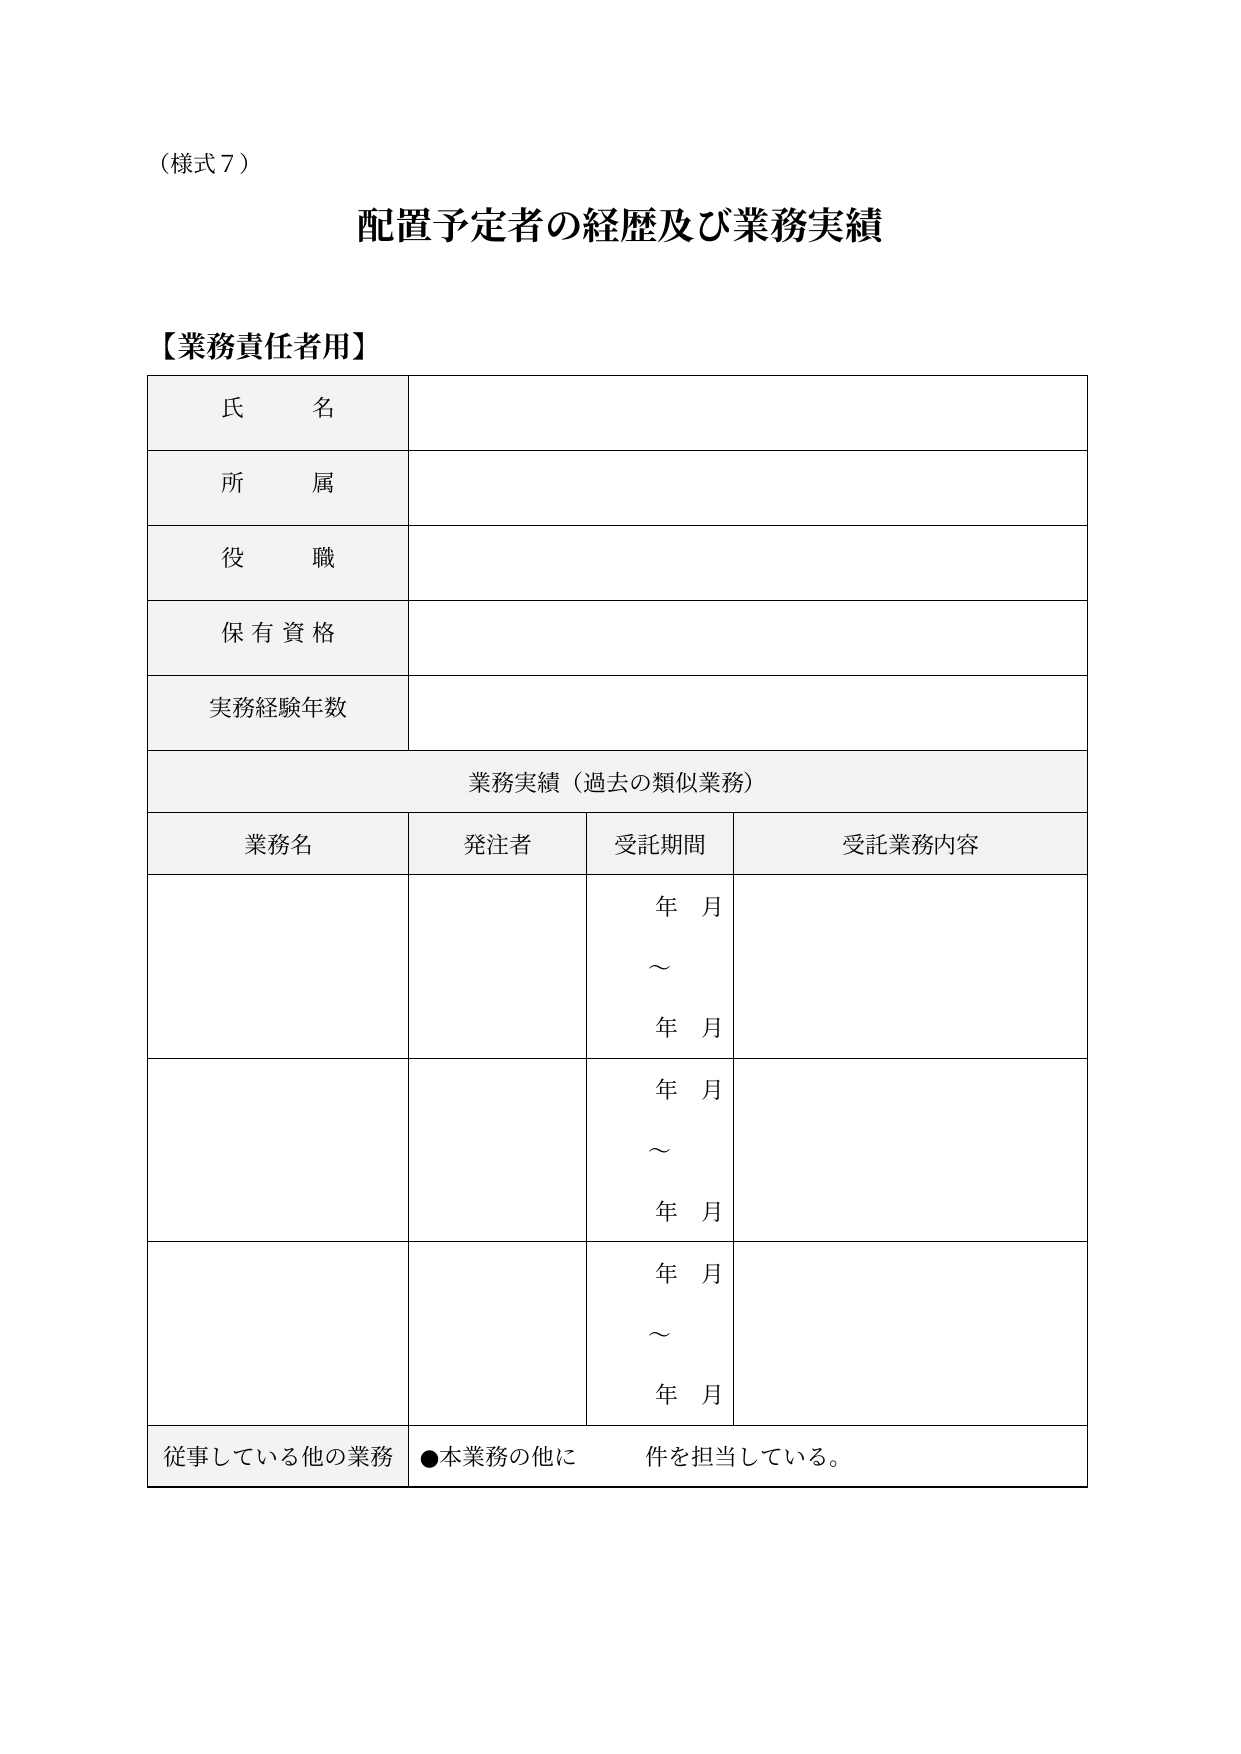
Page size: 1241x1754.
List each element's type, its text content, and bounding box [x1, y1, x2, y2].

table_cell [409, 1059, 586, 1241]
table_cell [409, 451, 1087, 525]
table_cell [409, 601, 1087, 675]
table_cell [409, 526, 1087, 600]
table_cell [734, 875, 1087, 1057]
table_cell 従事している他の業務（手持ち業務量） [148, 1426, 408, 1486]
table_cell 業務名 [148, 813, 408, 874]
text 【業務責任者用】 [148, 314, 1092, 375]
table_cell 業務実績（過去の類似業務） [148, 751, 1087, 812]
table_cell 年 月 ～ 年 月 [587, 875, 733, 1057]
table_cell 受託期間 [587, 813, 733, 874]
table_cell 保有資格 [148, 601, 408, 675]
table_cell [148, 1242, 408, 1424]
table_header [409, 376, 1087, 450]
table_cell [148, 1059, 408, 1241]
table_cell ●本業務の他に 件を担当している。 [409, 1426, 1087, 1486]
table_cell 所 属 [148, 451, 408, 525]
table_cell 受託業務内容 [734, 813, 1087, 874]
table_cell [409, 1242, 586, 1424]
table_cell 年 月 ～ 年 月 [587, 1059, 733, 1241]
table_cell [734, 1059, 1087, 1241]
table_cell [409, 875, 586, 1057]
text （様式７） [148, 132, 1092, 193]
table_cell 実務経験年数 [148, 676, 408, 750]
table_header 氏 名 [148, 376, 408, 450]
table_cell 役 職 [148, 526, 408, 600]
table_cell [409, 676, 1087, 750]
table_cell 年 月 ～ 年 月 [587, 1242, 733, 1424]
table_cell [734, 1242, 1087, 1424]
table_cell [148, 875, 408, 1057]
table_cell 発注者 [409, 813, 586, 874]
text 配置予定者の経歴及び業務実績 [148, 193, 1092, 253]
